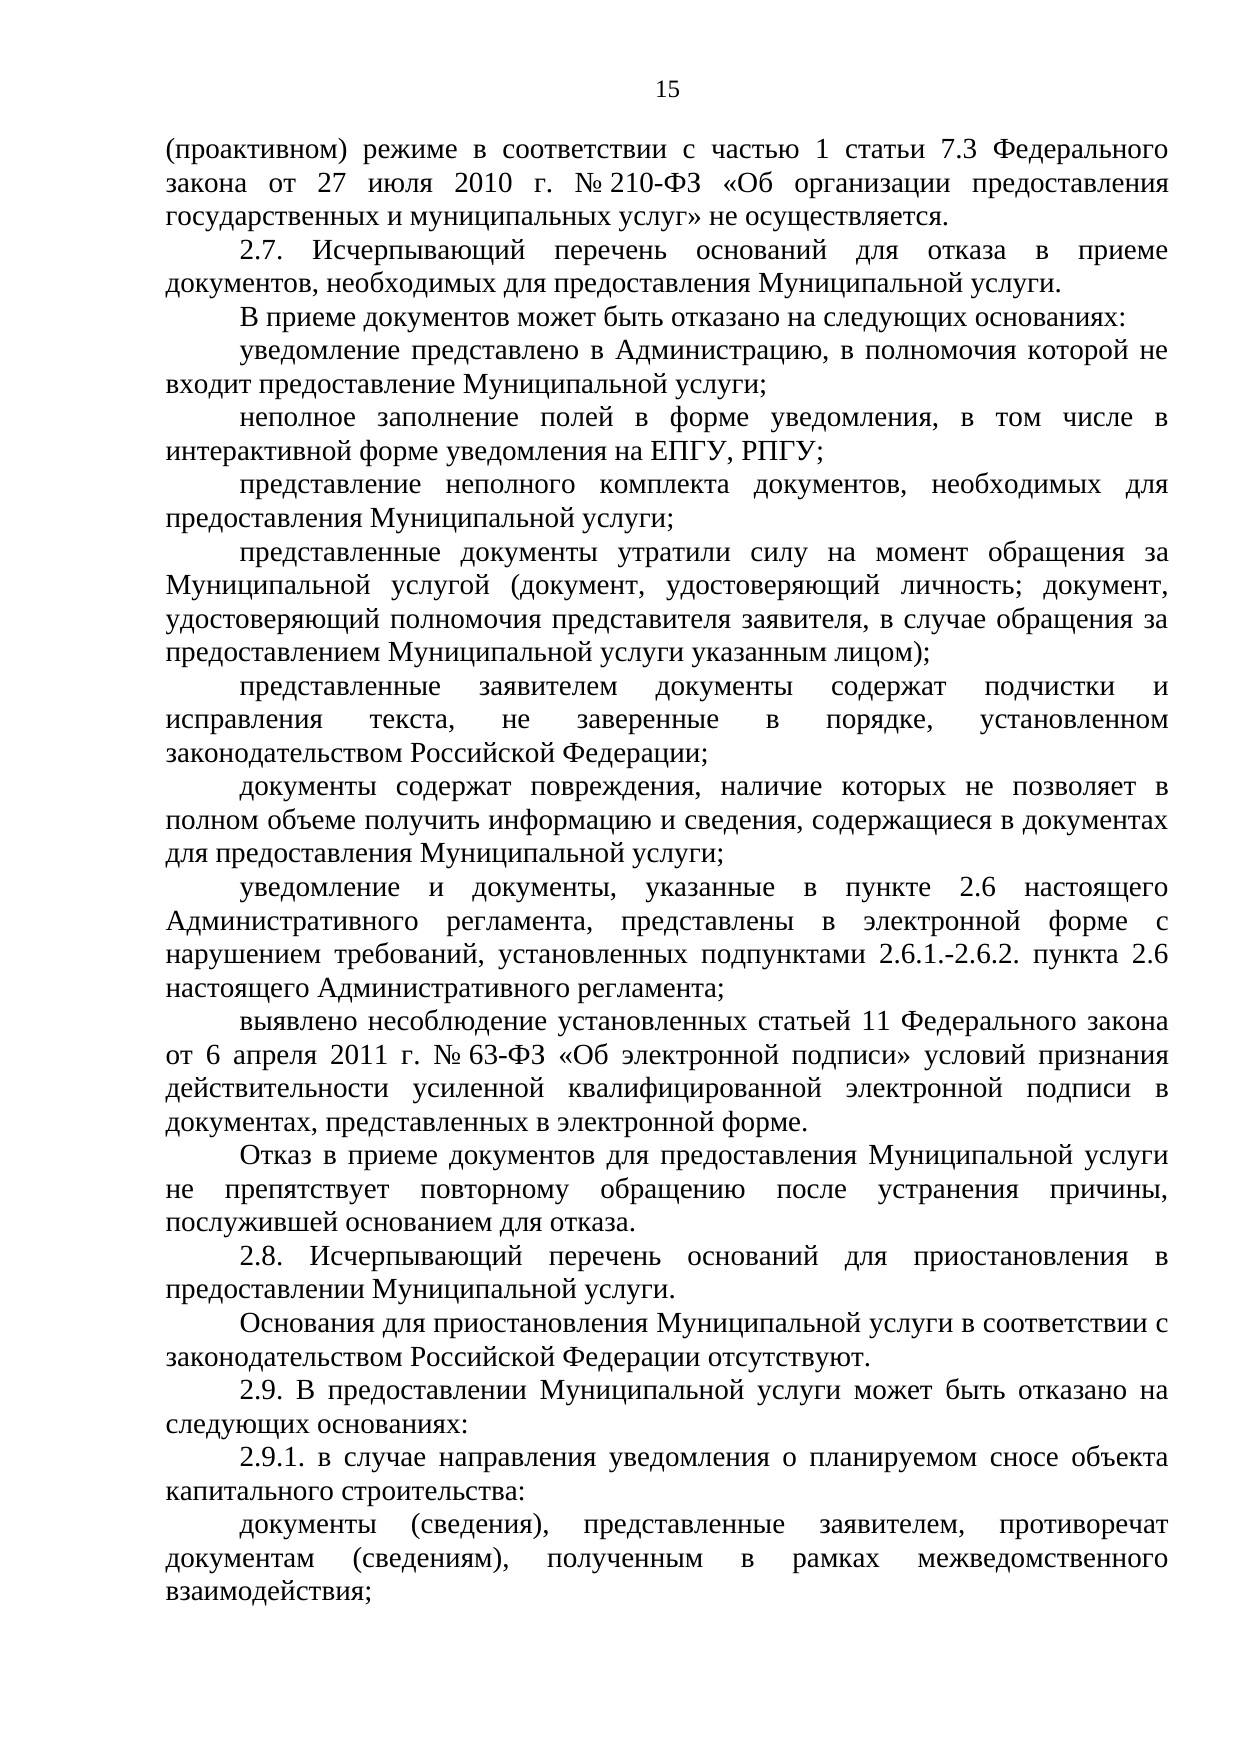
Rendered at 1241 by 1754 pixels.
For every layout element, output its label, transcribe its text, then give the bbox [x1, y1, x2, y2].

text Основания для приостановления Муниципальной услуги в соответствии с законодательством Российской Федерации отсутствуют. [165, 1305, 1169, 1372]
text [165, 131, 1169, 232]
text выявлено несоблюдение установленных статьей 11 Федерального закона от 6 апреля 2011 г. № 63-ФЗ «Об электронной подписи» условий признания действительности усиленной квалифицированной электронной подписи в документах, представленных в электронной форме. [165, 1003, 1169, 1137]
text документы содержат повреждения, наличие которых не позволяет в полном объеме получить информацию и сведения, содержащиеся в документах для предоставления Муниципальной услуги; [165, 768, 1169, 869]
text 2.9. В предоставлении Муниципальной услуги может быть отказано на следующих основаниях: [165, 1372, 1169, 1439]
text 2.7. Исчерпывающий перечень оснований для отказа в приеме документов, необходимых для предоставления Муниципальной услуги. [165, 232, 1169, 299]
text представленные заявителем документы содержат подчистки и исправления текста, не заверенные в порядке, установленном законодательством Российской Федерации; [165, 668, 1169, 768]
text документы (сведения), представленные заявителем, противоречат документам (сведениям), полученным в рамках межведомственного взаимодействия; [165, 1506, 1169, 1607]
text Отказ в приеме документов для предоставления Муниципальной услуги не препятствует повторному обращению после устранения причины, послужившей основанием для отказа. [165, 1137, 1169, 1238]
text представление неполного комплекта документов, необходимых для предоставления Муниципальной услуги; [165, 467, 1169, 534]
text В приеме документов может быть отказано на следующих основаниях: [165, 299, 1169, 332]
text неполное заполнение полей в форме уведомления, в том числе в интерактивной форме уведомления на ЕПГУ, РПГУ; [165, 399, 1169, 467]
text 2.9.1. в случае направления уведомления о планируемом сносе объекта капитального строительства: [165, 1439, 1169, 1506]
text 2.8. Исчерпывающий перечень оснований для приостановления в предоставлении Муниципальной услуги. [165, 1238, 1169, 1305]
text уведомление представлено в Администрацию, в полномочия которой не входит предоставление Муниципальной услуги; [165, 332, 1169, 399]
text уведомление и документы, указанные в пункте 2.6 настоящего Административного регламента, представлены в электронной форме с нарушением требований, установленных подпунктами 2.6.1.-2.6.2. пункта 2.6 настоящего Административного регламента; [165, 869, 1169, 1003]
text представленные документы утратили силу на момент обращения за Муниципальной услугой (документ, удостоверяющий личность; документ, удостоверяющий полномочия представителя заявителя, в случае обращения за предоставлением Муниципальной услуги указанным лицом); [165, 534, 1169, 668]
